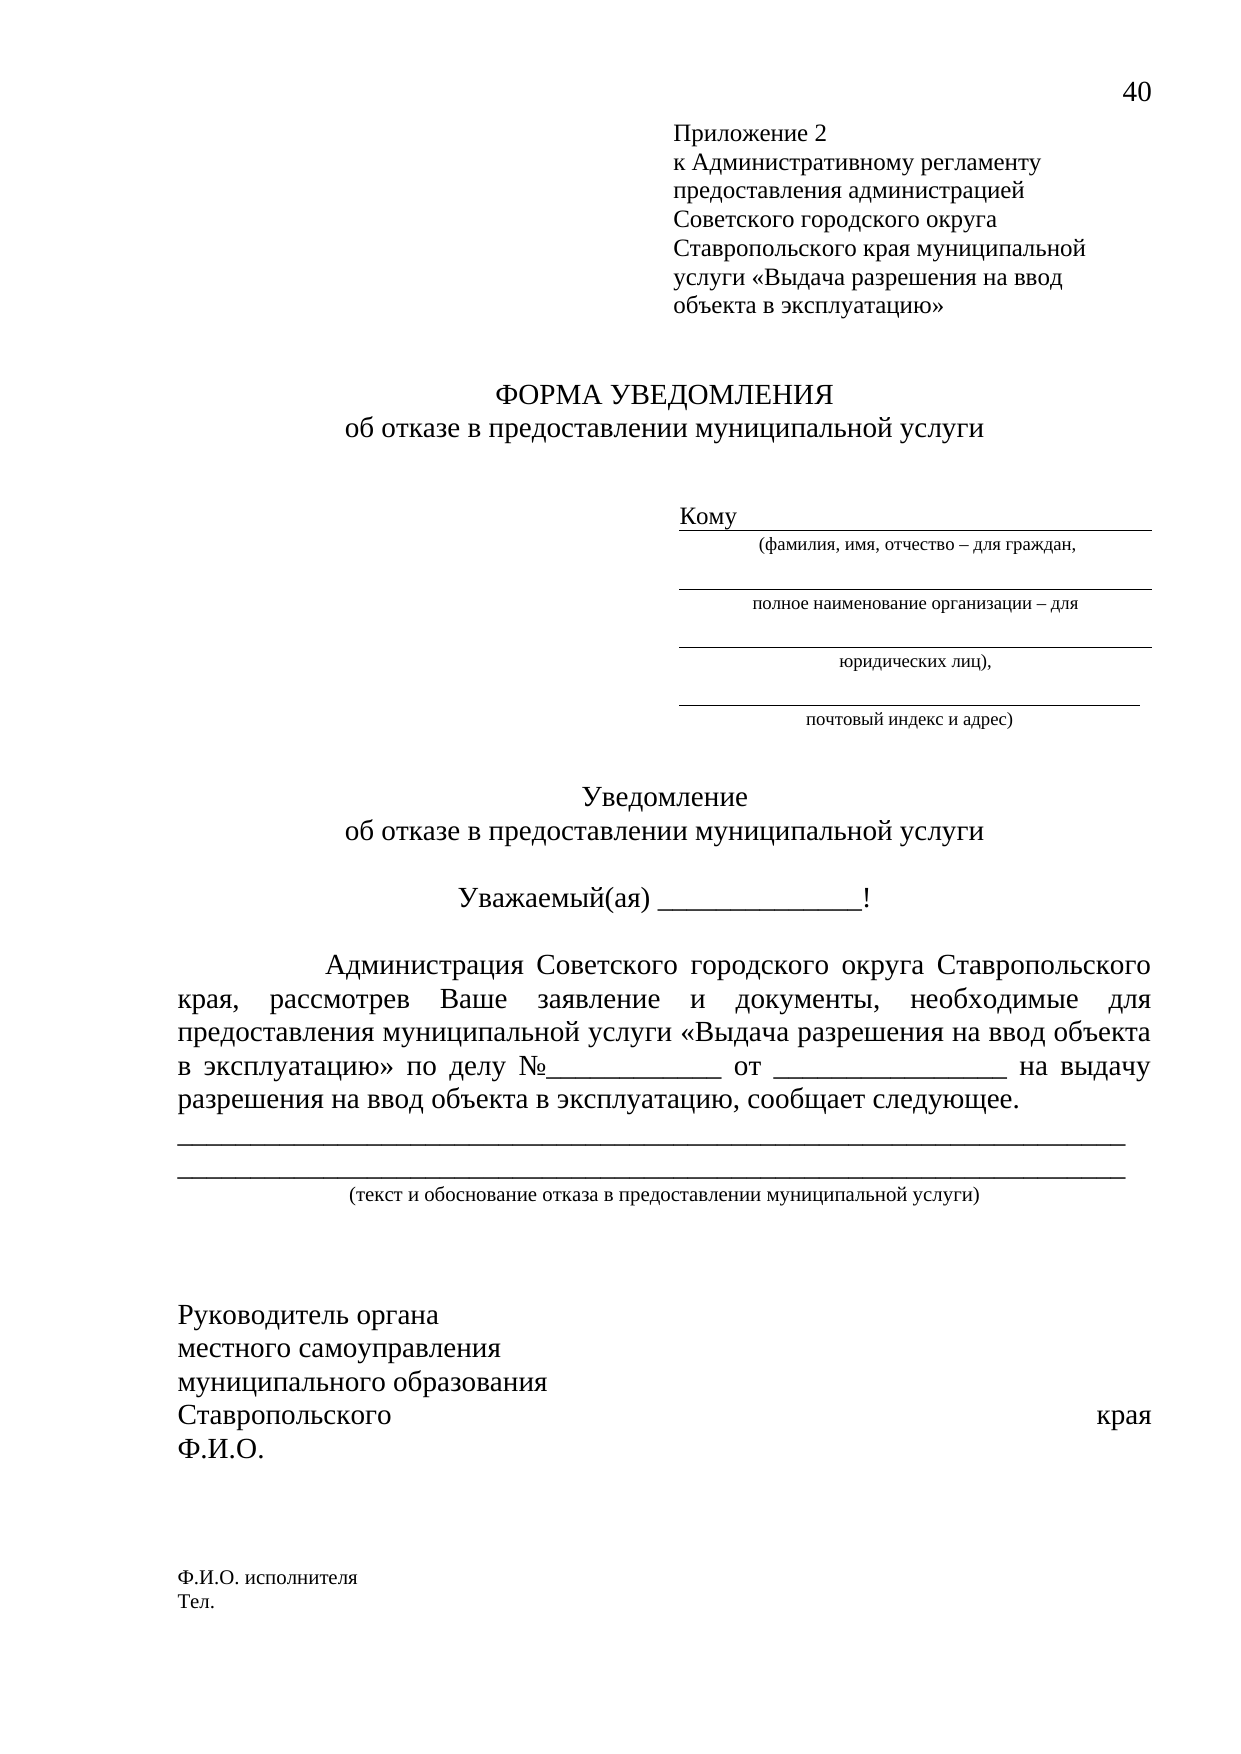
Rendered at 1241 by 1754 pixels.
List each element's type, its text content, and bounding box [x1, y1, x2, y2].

text почтовый индекс и адрес) [679, 706, 1140, 729]
text Кому [679, 501, 1152, 530]
text Уважаемый(ая) ______________! [177, 880, 1152, 914]
text Приложение 2 [673, 118, 1152, 147]
text ФОРМА УВЕДОМЛЕНИЯ [177, 377, 1152, 410]
text полное наименование организации – для [679, 590, 1152, 613]
text (фамилия, имя, отчество – для граждан, [679, 531, 1152, 555]
text местного самоуправления [177, 1330, 1152, 1364]
text Советского городского округа Ставропольского края муниципальной услуги «Выдача разрешения на ввод объекта в эксплуатацию» [673, 204, 1152, 319]
text _________________________________________________________________ [177, 1115, 1152, 1148]
text муниципального образования [177, 1364, 1152, 1397]
text об отказе в предоставлении муниципальной услуги [177, 813, 1152, 847]
text Уведомление [177, 779, 1152, 813]
text об отказе в предоставлении муниципальной услуги [177, 410, 1152, 444]
text Ставропольского края Ф.И.О. [177, 1397, 1152, 1464]
text Ф.И.О. исполнителя [177, 1565, 1152, 1589]
text (текст и обоснование отказа в предоставлении муниципальной услуги) [177, 1182, 1152, 1206]
text Руководитель органа [177, 1297, 1152, 1330]
text Администрация Советского городского округа Ставропольского края, рассмотрев Ваше заявление и документы, необходимые для предоставления муниципальной услуги «Выдача разрешения на ввод объекта в эксплуатацию» по делу №____________ от ________________ на выдачу разрешения на ввод объекта в эксплуатацию, сообщает следующее. [177, 947, 1152, 1115]
text к Административному регламенту предоставления администрацией [673, 147, 1152, 204]
text Тел. [177, 1589, 1152, 1613]
text юридических лиц), [679, 648, 1152, 671]
text _________________________________________________________________ [177, 1148, 1152, 1182]
